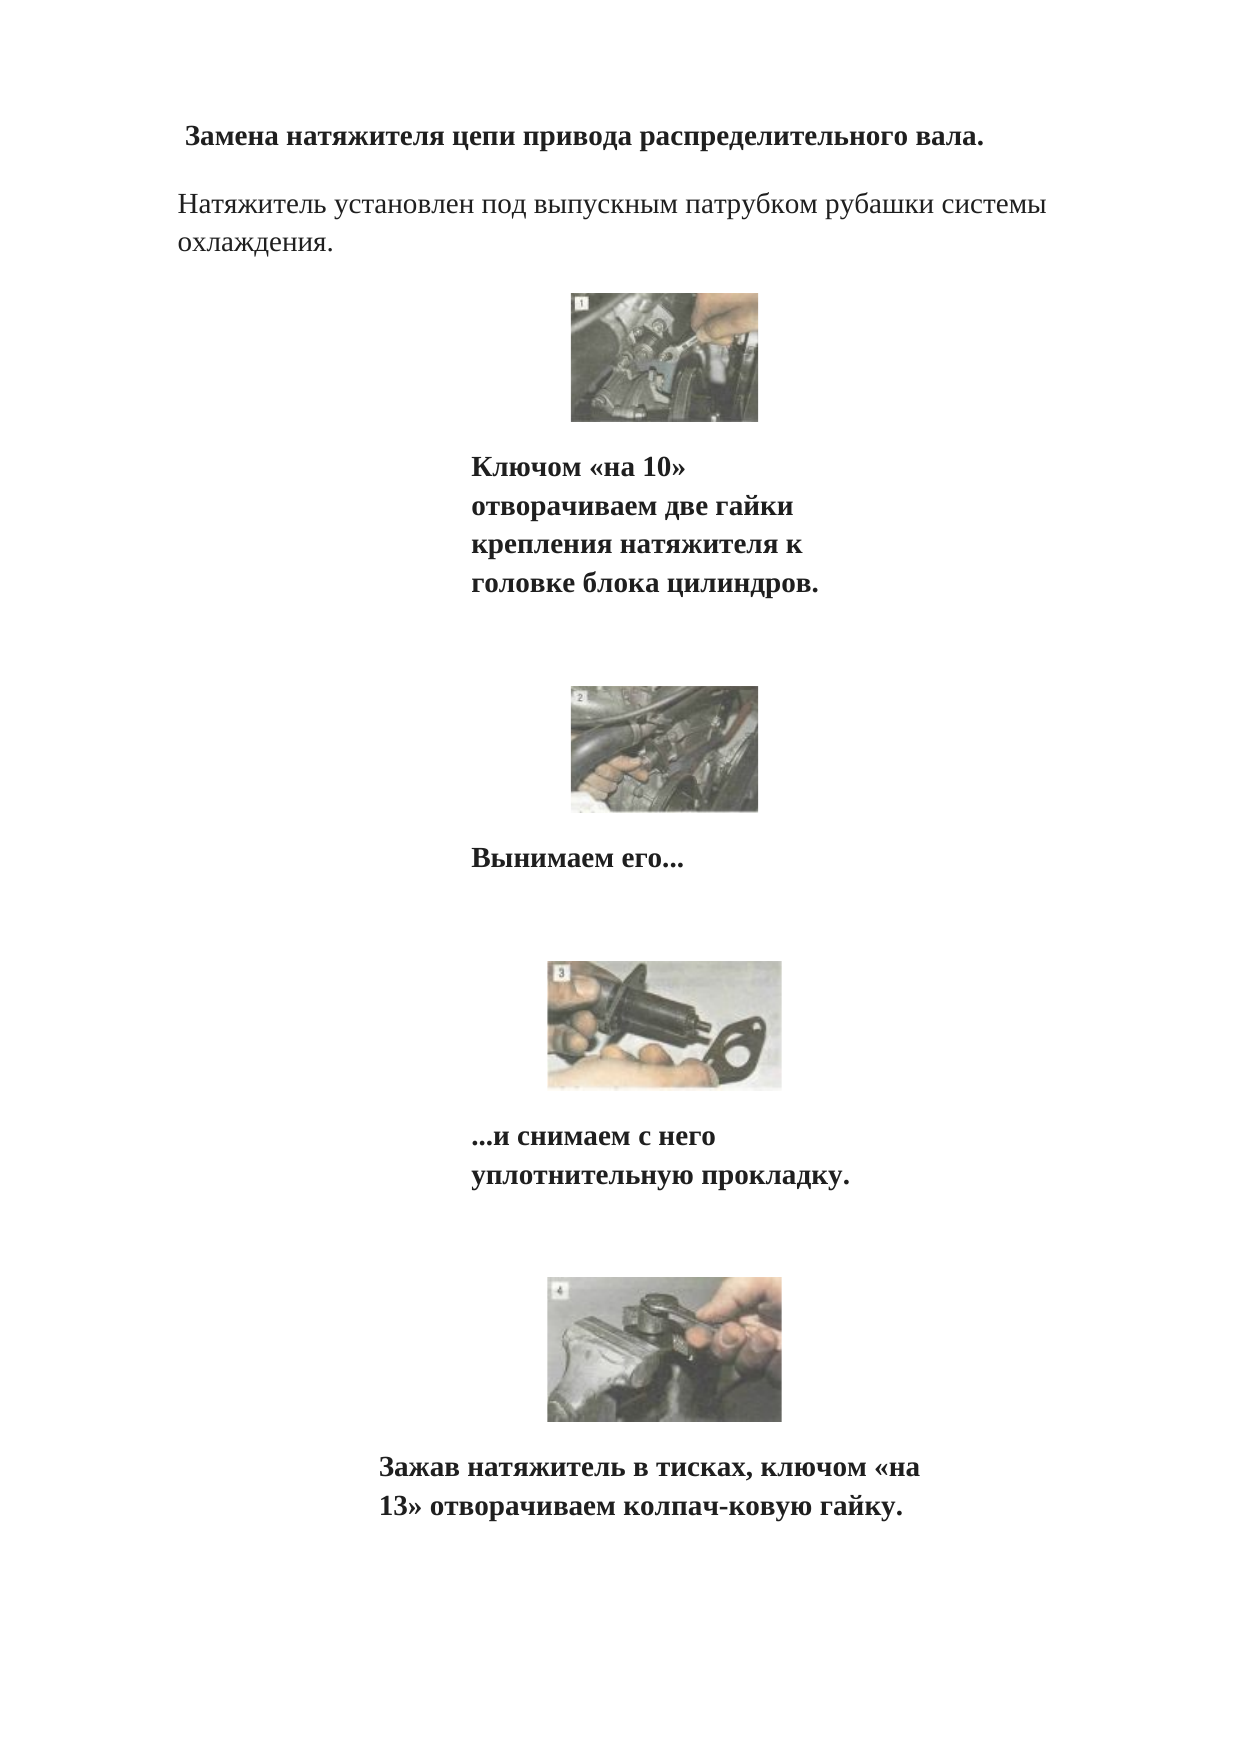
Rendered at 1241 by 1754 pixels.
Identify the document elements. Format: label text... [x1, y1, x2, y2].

table_cell Вынимаем его... [470, 839, 859, 900]
picture [570, 686, 759, 813]
table_cell Зажав натяжитель в тисках, ключом «на 13» отворачиваем колпач-ковую гайку. [377, 1448, 952, 1548]
picture [547, 961, 782, 1091]
picture [547, 1277, 782, 1422]
table_header [470, 684, 859, 839]
table_header [470, 960, 859, 1117]
table_cell Ключом «на 10» отворачиваем две гайки крепления натяжителя к головке блока цилиндров. [470, 448, 859, 625]
table_header [377, 1276, 952, 1448]
table_header [470, 292, 859, 448]
text Натяжитель установлен под выпускным патрубком рубашки системы охлаждения. [177, 186, 1152, 258]
text Замена натяжителя цепи привода распределительного вала. [177, 118, 1152, 152]
picture [570, 293, 759, 422]
table_cell ...и снимаем с него уплотнительную прокладку. [470, 1117, 859, 1217]
